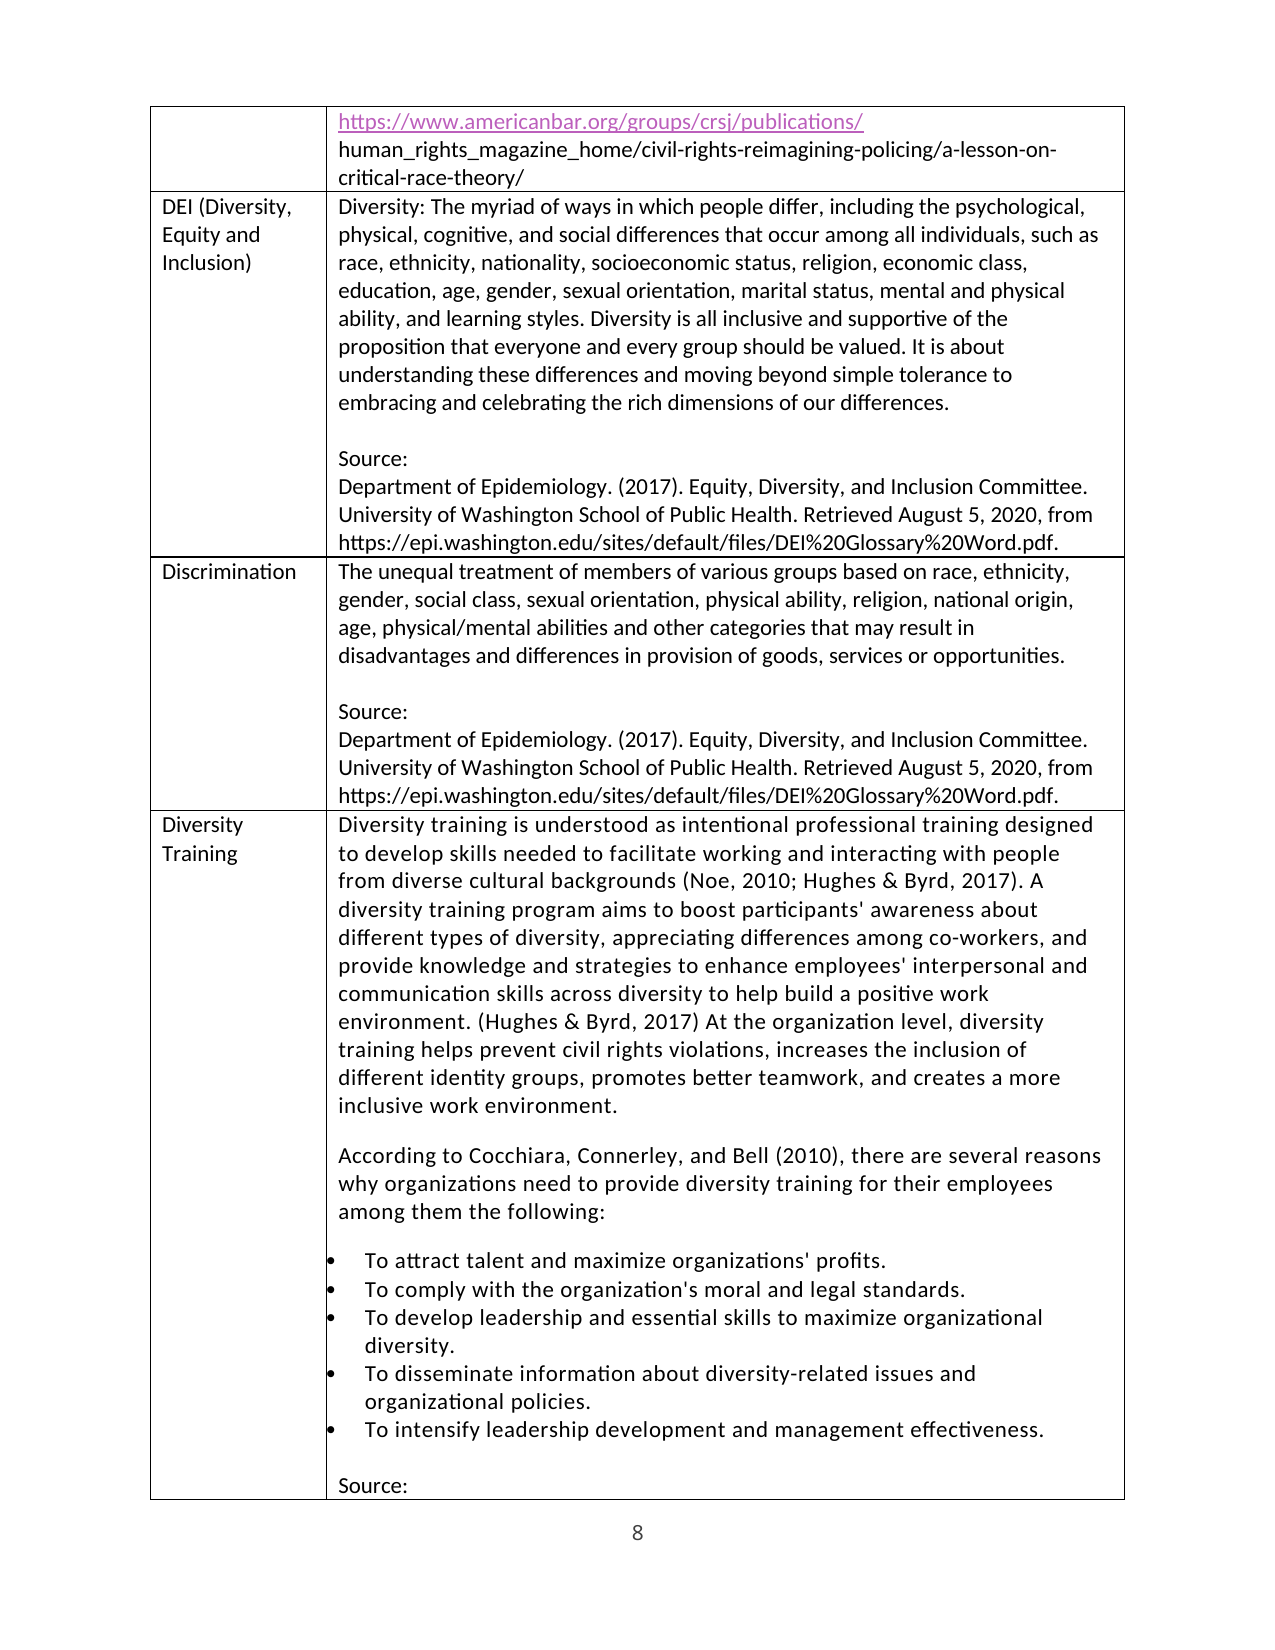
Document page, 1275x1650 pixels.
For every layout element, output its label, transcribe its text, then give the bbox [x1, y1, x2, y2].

table_cell Diversity: The myriad of ways in which people differ, including the psychological, physical, cognitive, and social differences that occur among all individuals, such as race, ethnicity, nationality, socioeconomic status, religion, economic class, education, age, gender, sexual orientation, marital status, mental and physical ability, and learning styles. Diversity is all inclusive and supportive of the proposition that everyone and every group should be valued. It is about understanding these differences and moving beyond simple tolerance to embracing and celebrating the rich dimensions of our differences. Source: Department of Epidemiology. (2017). Equity, Diversity, and Inclusion Committee. University of Washington School of Public Health. Retrieved August 5, 2020, from https://epi.washington.edu/sites/default/files/DEI%20Glossary%20Word.pdf. [327, 192, 1124, 556]
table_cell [151, 107, 326, 191]
table_cell The unequal treatment of members of various groups based on race, ethnicity, gender, social class, sexual orientation, physical ability, religion, national origin, age, physical/mental abilities and other categories that may result in disadvantages and differences in provision of goods, services or opportunities. Source: Department of Epidemiology. (2017). Equity, Diversity, and Inclusion Committee. University of Washington School of Public Health. Retrieved August 5, 2020, from https://epi.washington.edu/sites/default/files/DEI%20Glossary%20Word.pdf. [327, 558, 1124, 809]
table_cell Diversity Training [151, 811, 326, 1499]
table_cell Discrimination [151, 558, 326, 809]
table_cell DEI (Diversity, Equity and Inclusion) [151, 192, 326, 556]
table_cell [327, 107, 1124, 191]
